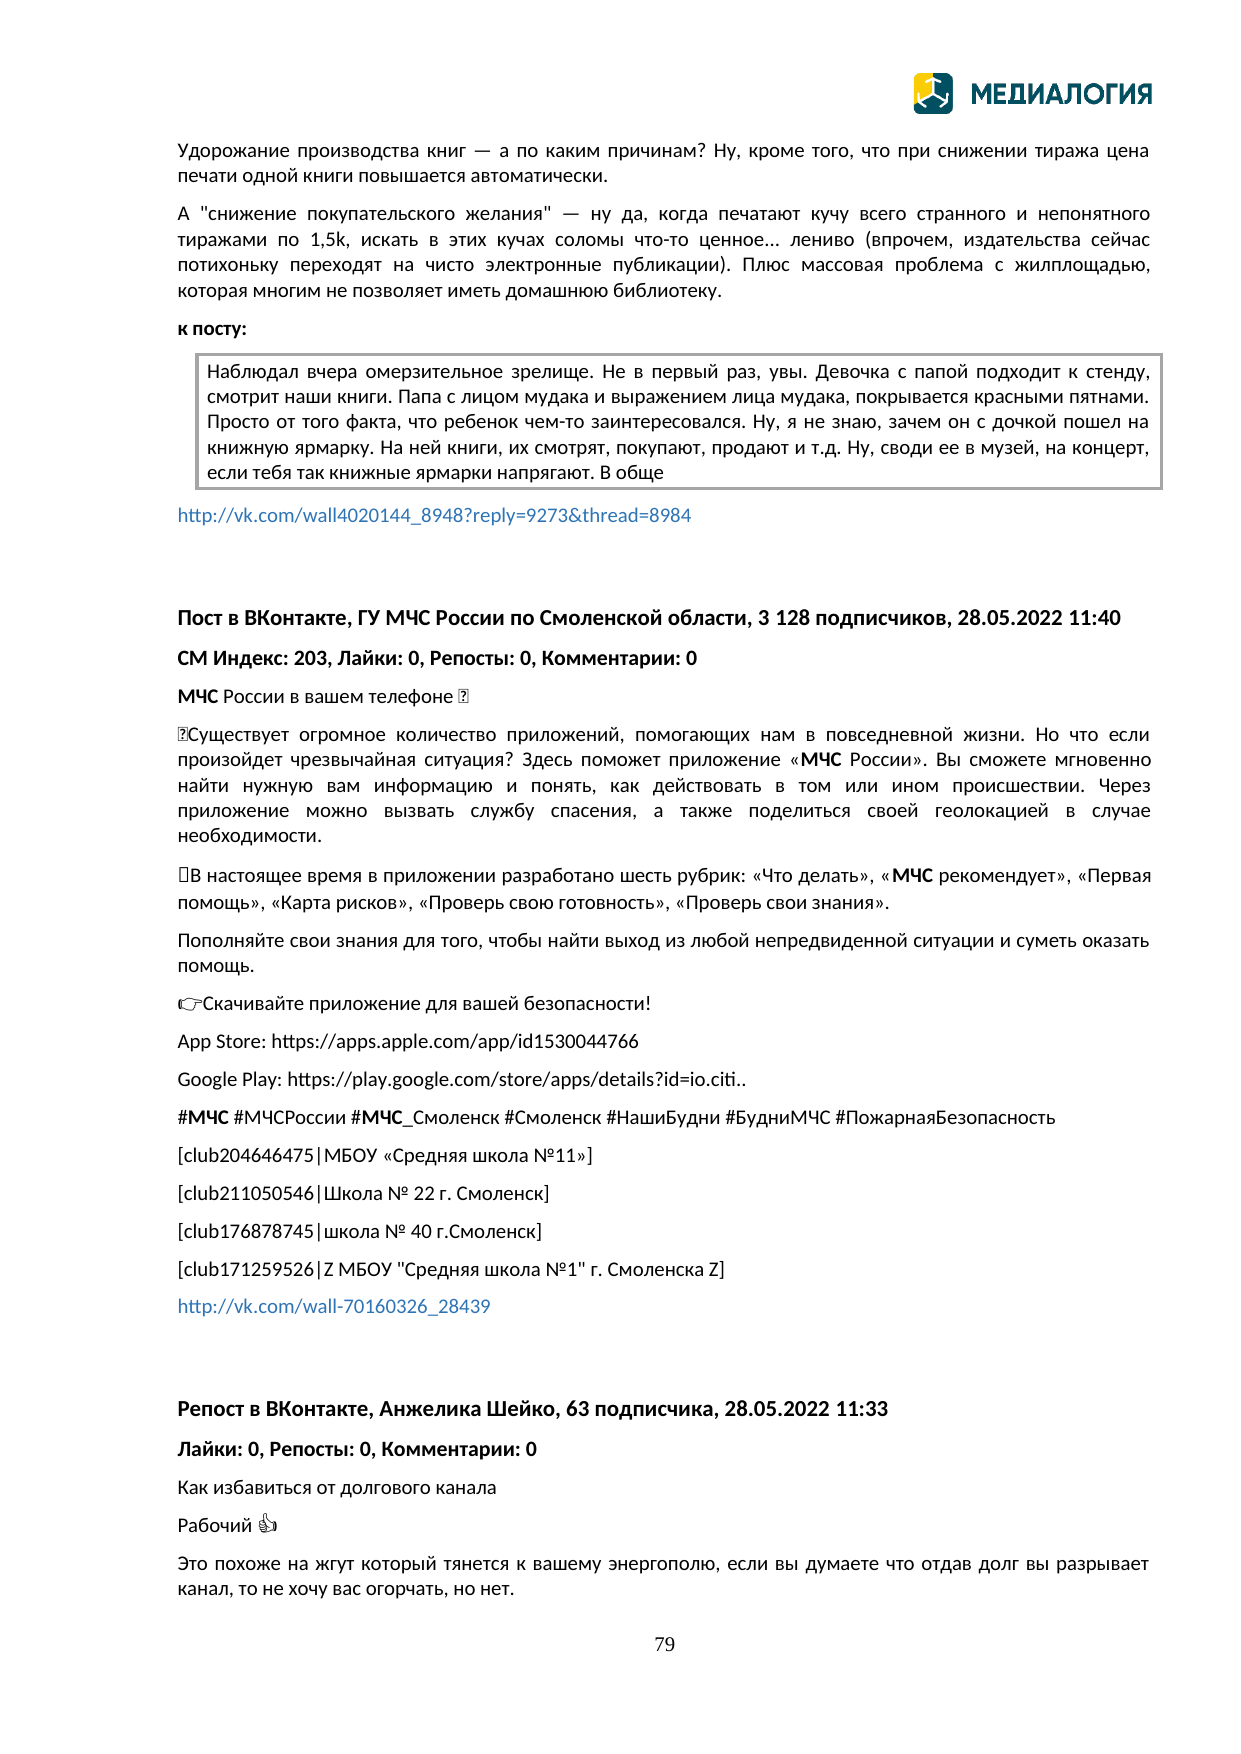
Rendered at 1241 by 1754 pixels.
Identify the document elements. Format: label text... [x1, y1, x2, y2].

text Пополняйте свои знания для того, чтобы найти выход из любой непредвиденной ситуации и суметь оказать помощь. [177, 927, 1152, 978]
text Наблюдал вчера омерзительное зрелище. Не в первый раз, увы. Девочка с папой подходит к стенду, смотрит наши книги. Папа с лицом мудака и выражением лица мудака, покрывается красными пятнами. Просто от того факта, что ребенок чем-то заинтересовался. Ну, я не знаю, зачем он с дочкой пошел на книжную ярмарку. На ней книги, их смотрят, покупают, продают и т.д. Ну, своди ее в музей, на концерт, если тебя так книжные ярмарки напрягают. В обще [199, 356, 1160, 487]
text МЧС России в вашем телефоне 📱 [177, 683, 1152, 708]
text Удорожание производства книг — а по каким причинам? Ну, кроме того, что при снижении тиража цена печати одной книги повышается автоматически. [177, 137, 1152, 188]
text СМ Индекс: 203, Лайки: 0, Репосты: 0, Комментарии: 0 [177, 644, 1152, 671]
text 👉🏻Скачивайте приложение для вашей безопасности! [177, 990, 1152, 1016]
text Репост в ВКонтакте, Анжелика Шейко, 63 подписчика, 28.05.2022 11:33 [177, 1394, 1152, 1422]
text [club171259526|Z МБОУ "Средняя школа №1" г. Смоленска Z] [177, 1256, 1152, 1281]
text Это похоже на жгут который тянется к вашему энергополю, если вы думаете что отдав долг вы разрывает канал, то не хочу вас огорчать, но нет. [177, 1550, 1152, 1601]
text 💡Существует огромное количество приложений, помогающих нам в повседневной жизни. Но что если произойдет чрезвычайная ситуация? Здесь поможет приложение «МЧС России». Вы сможете мгновенно найти нужную вам информацию и понять, как действовать в том или ином происшествии. Через приложение можно вызвать службу спасения, а также поделиться своей геолокацией в случае необходимости. [177, 721, 1152, 848]
text Пост в ВКонтакте, ГУ МЧС России по Смоленской области, 3 128 подписчиков, 28.05.2022 11:40 [177, 603, 1152, 631]
text Как избавиться от долгового канала [177, 1474, 1152, 1499]
text #МЧС #МЧСРоссии #МЧС_Смоленск #Смоленск #НашиБудни #БудниМЧС #ПожарнаяБезопасность [177, 1104, 1152, 1129]
text Лайки: 0, Репосты: 0, Комментарии: 0 [177, 1435, 1152, 1462]
picture [913, 73, 1152, 114]
text [club204646475|МБОУ «Средняя школа №11»] [177, 1142, 1152, 1167]
text App Store: https://apps.apple.com/app/id1530044766 [177, 1028, 1152, 1054]
text Рабочий 👍 [177, 1512, 1152, 1537]
text http://vk.com/wall-70160326_28439 [177, 1294, 1152, 1319]
text ✅В настоящее время в приложении разработано шесть рубрик: «Что делать», «МЧС рекомендует», «Первая помощь», «Карта рисков», «Проверь свою готовность», «Проверь свои знания». [177, 861, 1152, 914]
text [club176878745|школа № 40 г.Смоленск] [177, 1218, 1152, 1243]
text Google Play: https://play.google.com/store/apps/details?id=io.citi.. [177, 1066, 1152, 1092]
text http://vk.com/wall4020144_8948?reply=9273&thread=8984 [177, 503, 1152, 528]
text А "снижение покупательского желания" — ну да, когда печатают кучу всего странного и непонятного тиражами по 1,5k, искать в этих кучах соломы что-то ценное... лениво (впрочем, издательства сейчас потихоньку переходят на чисто электронные публикации). Плюс массовая проблема с жилплощадью, которая многим не позволяет иметь домашнюю библиотеку. [177, 201, 1152, 302]
text [club211050546|Школа № 22 г. Смоленск] [177, 1180, 1152, 1205]
text к посту: [177, 315, 1152, 340]
